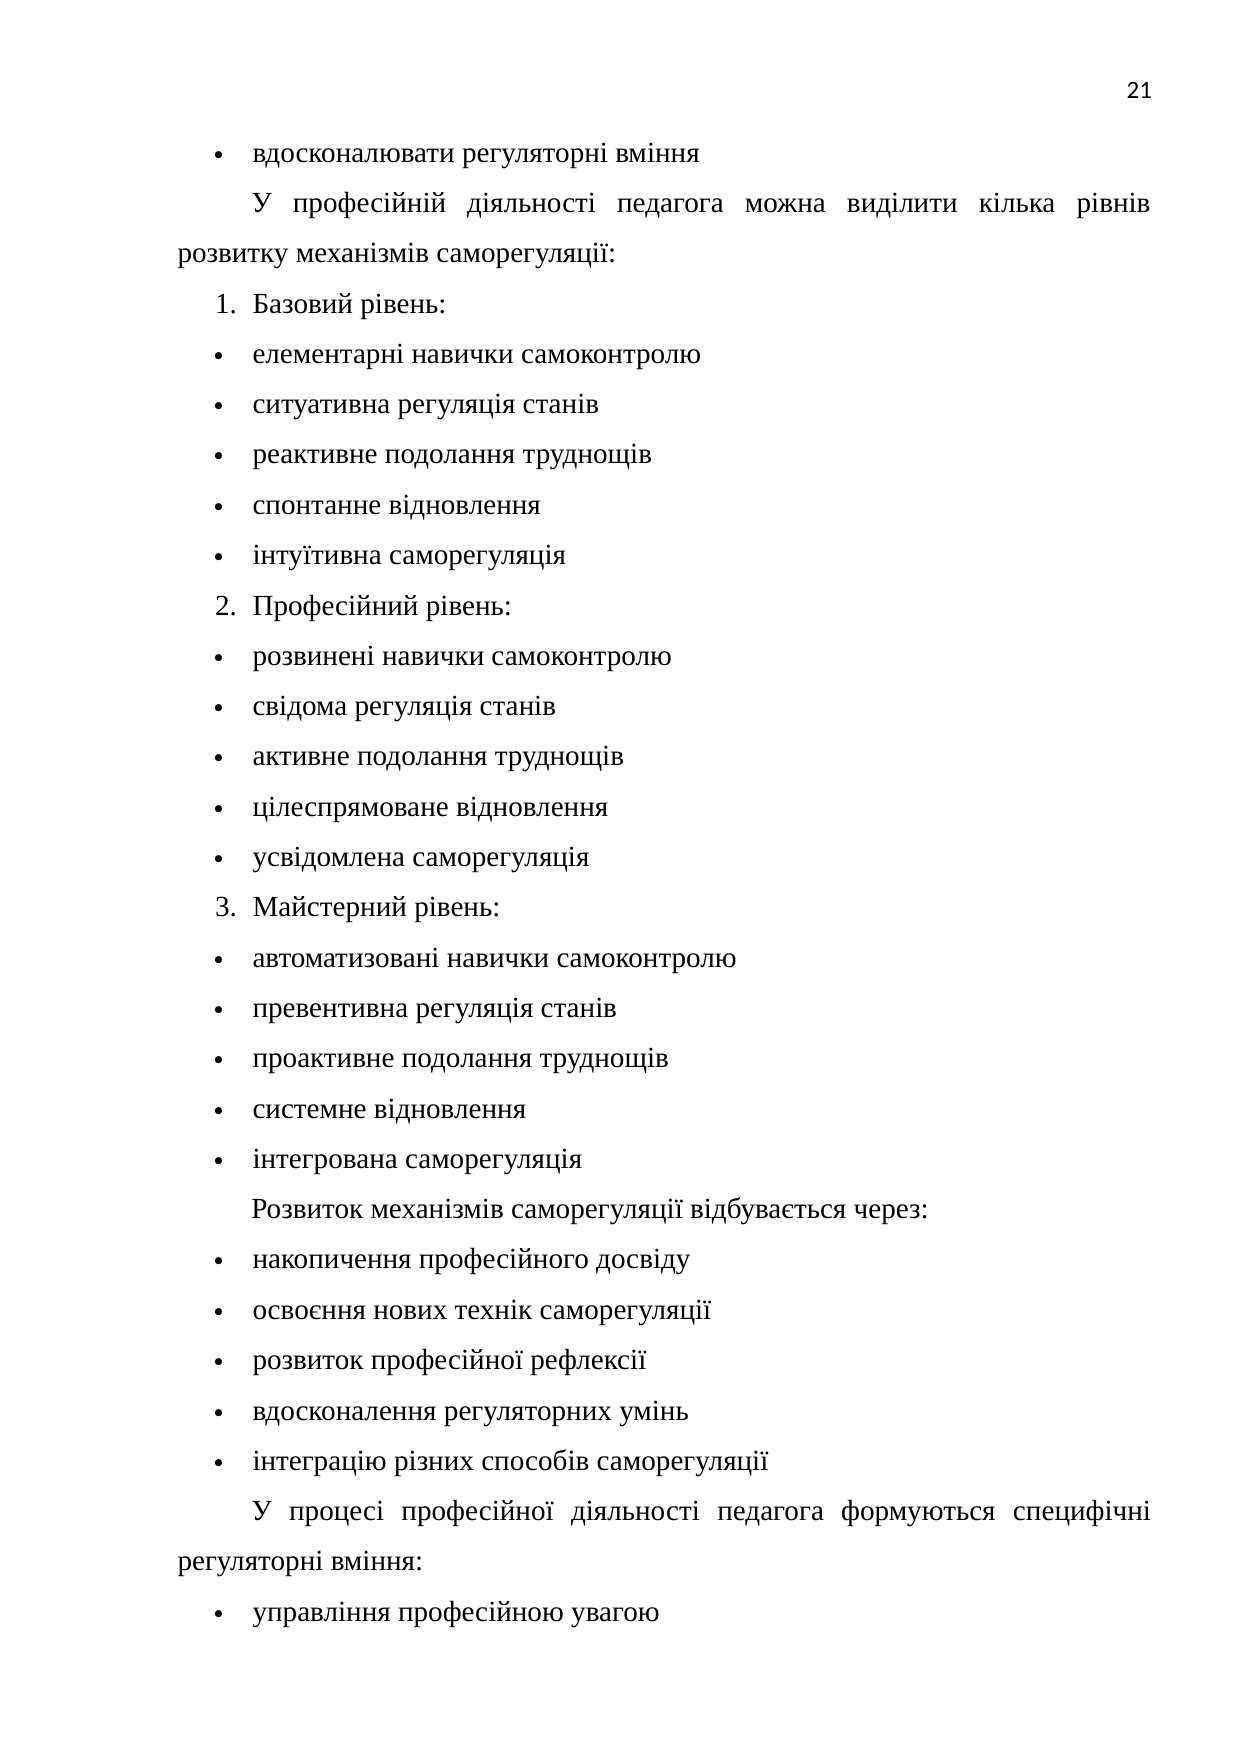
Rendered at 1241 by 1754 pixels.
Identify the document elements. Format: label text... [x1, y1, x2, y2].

list цілеспрямоване відновлення [215, 789, 1152, 822]
list розвинені навички самоконтролю [215, 638, 1152, 671]
list розвиток професійної рефлексії [215, 1342, 1152, 1376]
list свідома регуляція станів [215, 688, 1152, 722]
list вдосконалення регуляторних умінь [215, 1393, 1152, 1426]
list активне подолання труднощів [215, 738, 1152, 772]
list накопичення професійного досвіду [215, 1242, 1152, 1275]
list елементарні навички самоконтролю [215, 336, 1152, 369]
list усвідомлена саморегуляція [215, 839, 1152, 873]
list інтеграцію різних способів саморегуляції [215, 1443, 1152, 1476]
list ситуативна регуляція станів [215, 386, 1152, 420]
list превентивна регуляція станів [215, 990, 1152, 1024]
list проактивне подолання труднощів [215, 1040, 1152, 1074]
list спонтанне відновлення [215, 487, 1152, 521]
text Розвиток механізмів саморегуляції відбувається через: [177, 1191, 1152, 1225]
list інтегрована саморегуляція [215, 1141, 1152, 1174]
list системне відновлення [215, 1091, 1152, 1124]
list вдосконалювати регуляторні вміння [215, 135, 1152, 168]
list управління професійною увагою [215, 1594, 1152, 1627]
list реактивне подолання труднощів [215, 437, 1152, 470]
list Майстерний рівень: [215, 889, 1152, 923]
list Професійний рівень: [215, 588, 1152, 621]
list освоєння нових технік саморегуляції [215, 1292, 1152, 1326]
text У процесі професійної діяльності педагога формуються специфічні регуляторні вміння: [177, 1493, 1152, 1577]
list Базовий рівень: [215, 286, 1152, 319]
text У професійній діяльності педагога можна виділити кілька рівнів розвитку механізмів саморегуляції: [177, 185, 1152, 269]
list інтуїтивна саморегуляція [215, 537, 1152, 571]
list автоматизовані навички самоконтролю [215, 940, 1152, 973]
